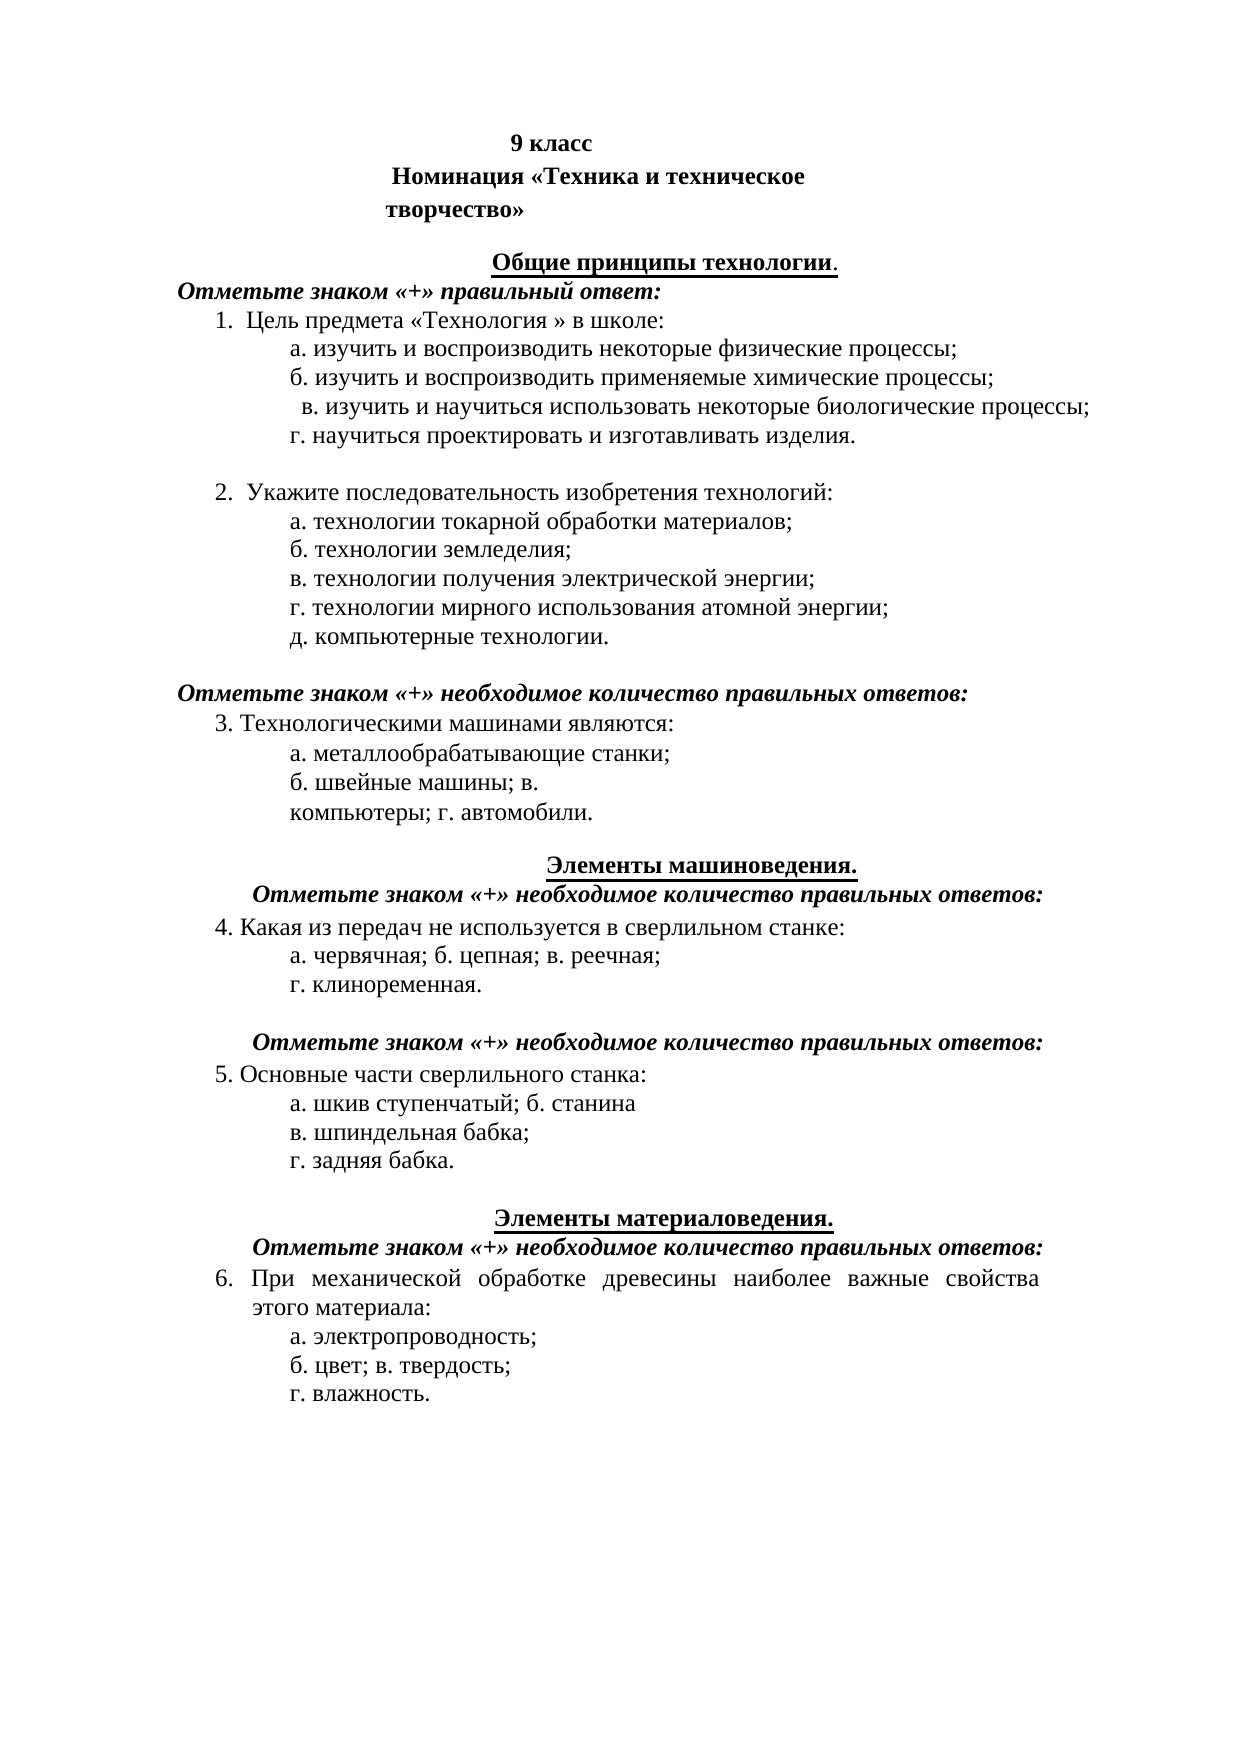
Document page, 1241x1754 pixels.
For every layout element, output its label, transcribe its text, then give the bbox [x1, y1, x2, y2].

text б. технологии земледелия; [289, 534, 1090, 563]
text г. научиться проектировать и изготавливать изделия. [289, 420, 1090, 448]
text б. изучить и воспроизводить применяемые химические процессы; [289, 362, 1090, 391]
text 5. Основные части сверлильного станка: а. шкив ступенчатый; б. станина в. шпиндельная бабка; [214, 1059, 659, 1145]
text Элементы машиноведения. [546, 851, 1090, 879]
text 4. Какая из передач не используется в сверлильном станке: а. червячная; б. цепная; в. реечная; [214, 912, 857, 969]
text д. компьютерные технологии. [289, 621, 1090, 649]
text 3. Технологическими машинами являются: а. металлообрабатывающие станки; б. швейные машины; в. компьютеры; г. автомобили. [214, 708, 686, 826]
text г. клиноременная. [289, 969, 1090, 998]
text г. задняя бабка. [289, 1145, 1090, 1174]
text г. технологии мирного использования атомной энергии; [289, 592, 1090, 621]
text Элементы материаловедения. [494, 1203, 1090, 1232]
text а. электропроводность; б. цвет; в. твердость; [289, 1321, 551, 1378]
text Отметьте знаком «+» необходимое количество правильных ответов: [252, 1232, 1090, 1260]
text 2. Укажите последовательность изобретения технологий: [214, 477, 1090, 506]
text Отметьте знаком «+» необходимое количество правильных ответов: [177, 678, 1090, 707]
text г. влажность. [289, 1378, 1090, 1407]
text Отметьте знаком «+» необходимое количество правильных ответов: [252, 1027, 1090, 1056]
text Отметьте знаком «+» необходимое количество правильных ответов: [252, 879, 1090, 908]
list При механической обработке древесины наиболее важные свойства этого материала: [215, 1264, 1040, 1321]
text Общие принципы технологии. [492, 247, 1090, 276]
text а. технологии токарной обработки материалов; [289, 506, 1090, 534]
text а. изучить и воспроизводить некоторые физические процессы; [289, 333, 1090, 362]
text в. технологии получения электрической энергии; [289, 563, 1090, 592]
text в. изучить и научиться использовать некоторые биологические процессы; [177, 391, 1090, 420]
text 9 класс [385, 128, 944, 157]
text Номинация «Техника и техническое творчество» [385, 161, 944, 223]
text 1. Цель предмета «Технология » в школе: [214, 305, 1090, 333]
text Отметьте знаком «+» правильный ответ: [177, 276, 1090, 305]
